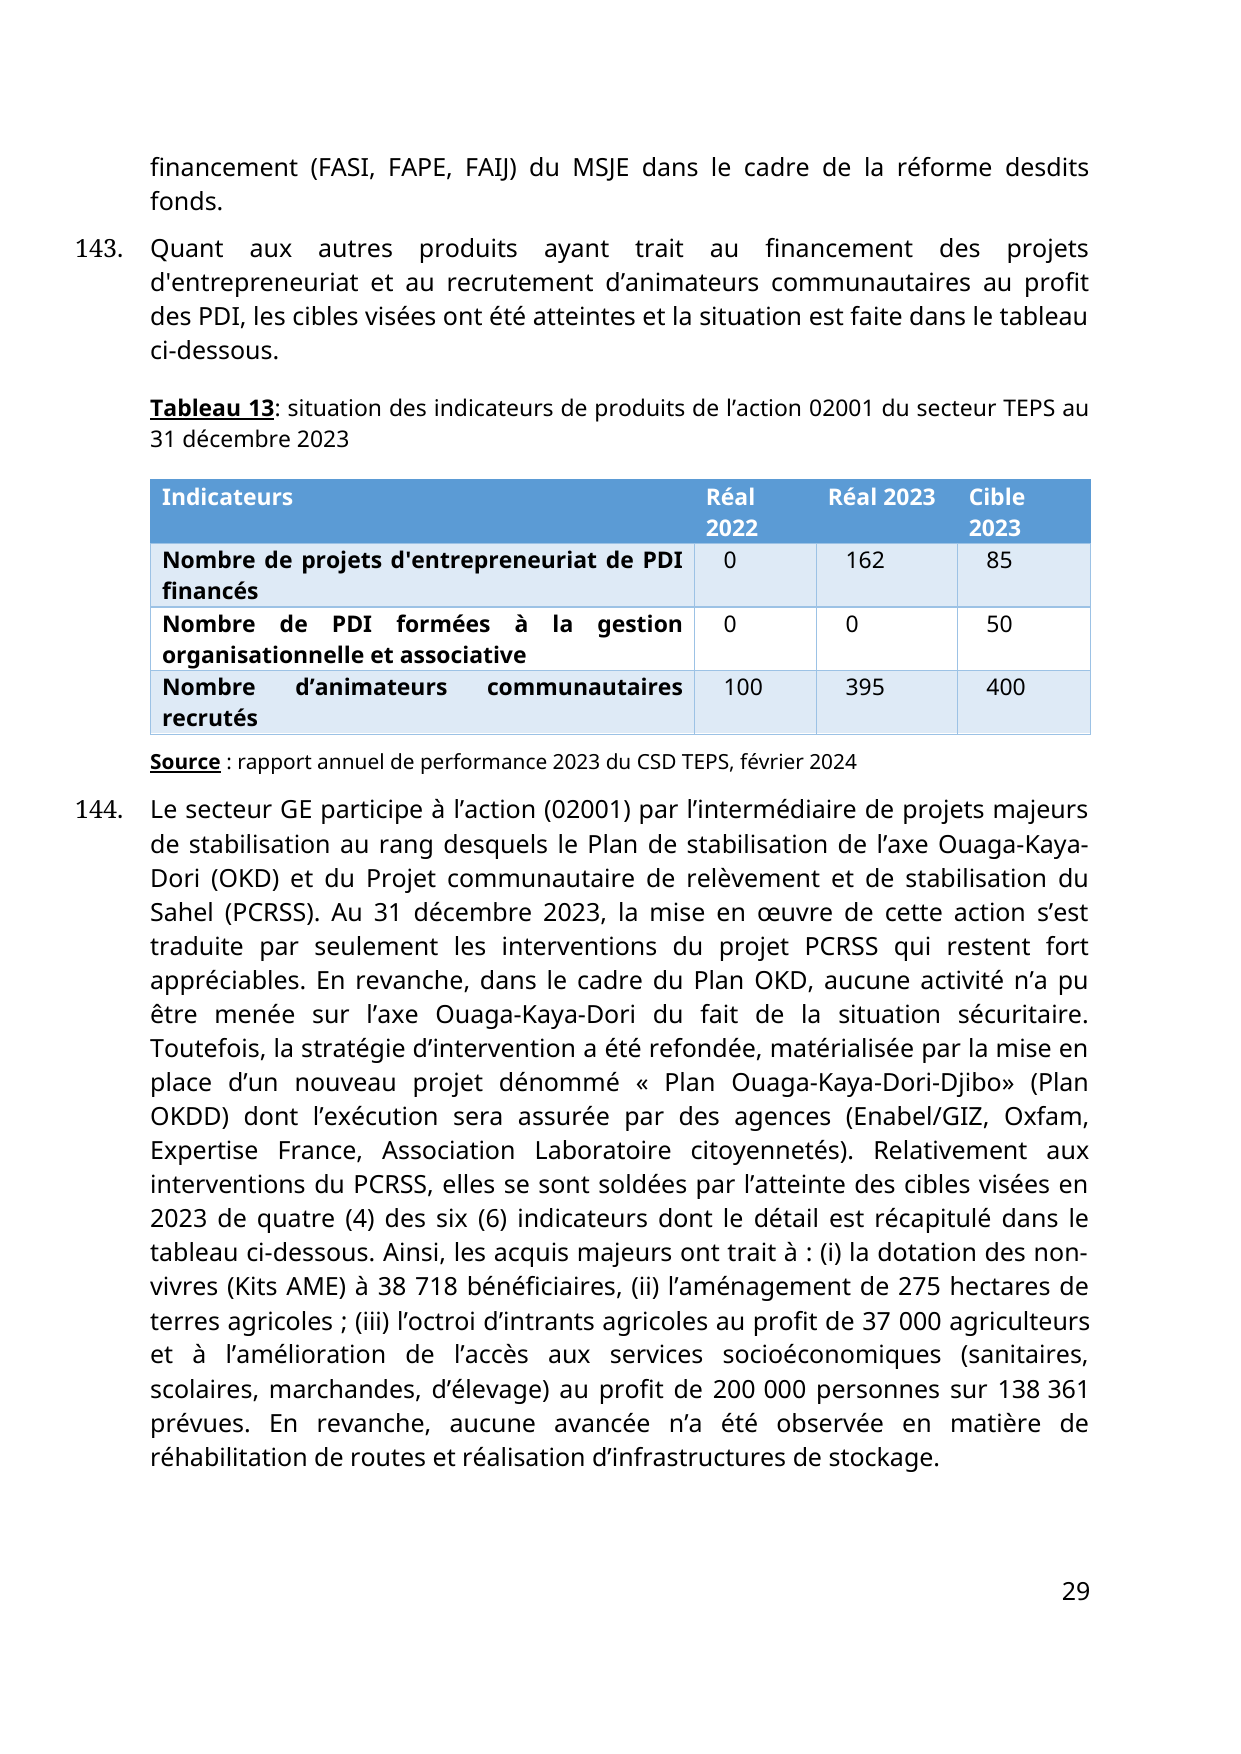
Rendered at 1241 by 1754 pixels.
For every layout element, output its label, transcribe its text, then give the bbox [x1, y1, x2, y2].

table_header Cible 2023 [958, 480, 1090, 543]
table_cell Nombre de projets d'entrepreneuriat de PDI financés [151, 544, 694, 606]
text Source : rapport annuel de performance 2023 du CSD TEPS, février 2024 [150, 747, 1090, 776]
table_cell 0 [817, 608, 957, 670]
list Le secteur GE participe à l’action (02001) par l’intermédiaire de projets majeurs de stabilisation au rang desquels le Plan de stabilisation de l’axe Ouaga-Kaya-Dori (OKD) et du Projet communautaire de relèvement et de stabilisation du Sahel (PCRSS). Au 31 décembre 2023, la mise en œuvre de cette action s’est traduite par seulement les interventions du projet PCRSS qui restent fort appréciables. En revanche, dans le cadre du Plan OKD, aucune activité n’a pu être menée sur l’axe Ouaga-Kaya-Dori du fait de la situation sécuritaire. Toutefois, la stratégie d’intervention a été refondée, matérialisée par la mise en place d’un nouveau projet dénommé « Plan Ouaga-Kaya-Dori-Djibo» (Plan OKDD) dont l’exécution sera assurée par des agences (Enabel/GIZ, Oxfam, Expertise France, Association Laboratoire citoyennetés). Relativement aux interventions du PCRSS, elles se sont soldées par l’atteinte des cibles visées en 2023 de quatre (4) des six (6) indicateurs dont le détail est récapitulé dans le tableau ci-dessous. Ainsi, les acquis majeurs ont trait à : (i) la dotation des non-vivres (Kits AME) à 38 718 bénéficiaires, (ii) l’aménagement de 275 hectares de terres agricoles ; (iii) l’octroi d’intrants agricoles au profit de 37 000 agriculteurs et à l’amélioration de l’accès aux services socioéconomiques (sanitaires, scolaires, marchandes, d’élevage) au profit de 200 000 personnes sur 138 361 prévues. En revanche, aucune avancée n’a été observée en matière de réhabilitation de routes et réalisation d’infrastructures de stockage. [75, 792, 1090, 1473]
table_cell Nombre de PDI formées à la gestion organisationnelle et associative [151, 608, 694, 670]
table_cell 85 [958, 544, 1090, 606]
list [75, 150, 1090, 218]
table_cell 162 [817, 544, 957, 606]
table_cell 0 [695, 544, 816, 606]
table_header Indicateurs [151, 480, 694, 543]
list Quant aux autres produits ayant trait au financement des projets d'entrepreneuriat et au recrutement d’animateurs communautaires au profit des PDI, les cibles visées ont été atteintes et la situation est faite dans le tableau ci-dessous. [75, 231, 1090, 367]
table_cell 395 [817, 671, 957, 733]
table_header Réal 2022 [695, 480, 816, 543]
table_cell Nombre d’animateurs communautaires recrutés [151, 671, 694, 733]
text Tableau 13: situation des indicateurs de produits de l’action 02001 du secteur TEPS au 31 décembre 2023 [150, 392, 1090, 454]
table_header Réal 2023 [817, 480, 957, 543]
table_cell 50 [958, 608, 1090, 670]
table_cell 400 [958, 671, 1090, 733]
table_cell 0 [695, 608, 816, 670]
table_cell 100 [695, 671, 816, 733]
